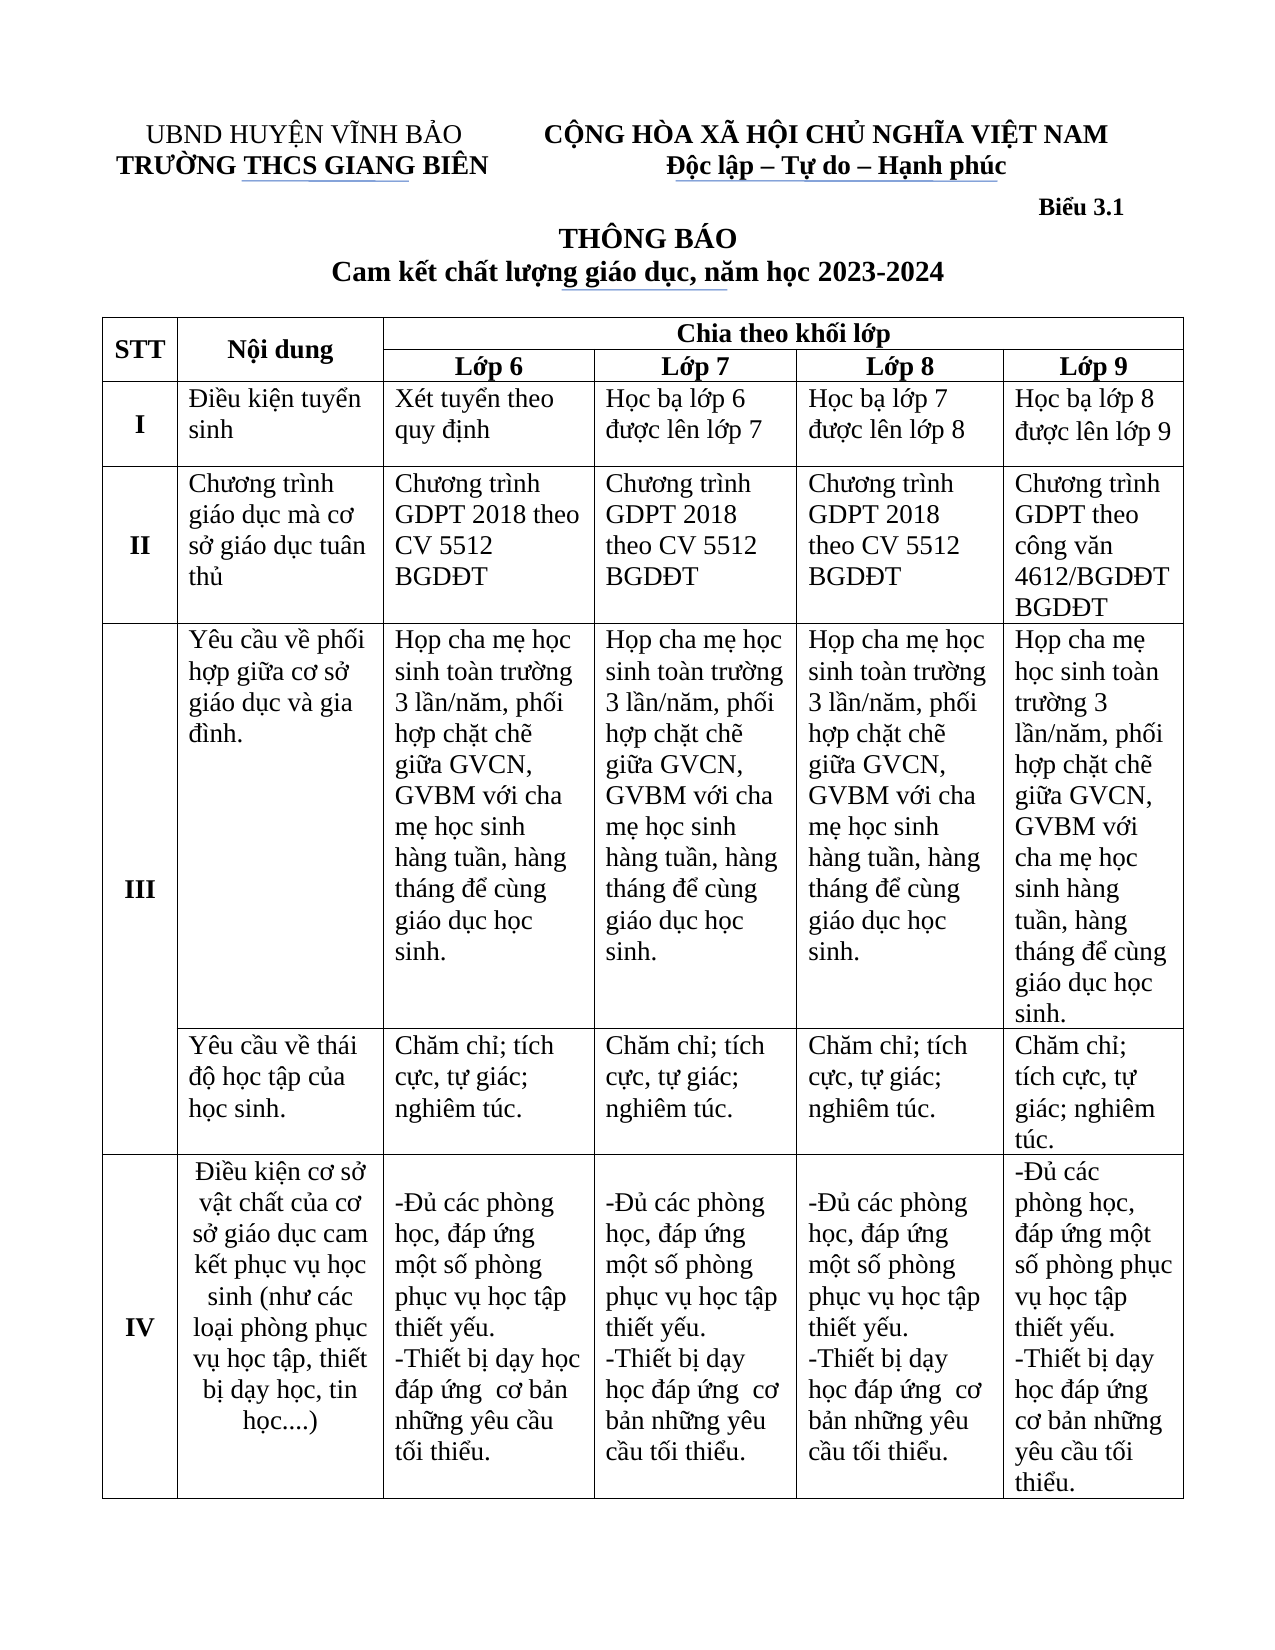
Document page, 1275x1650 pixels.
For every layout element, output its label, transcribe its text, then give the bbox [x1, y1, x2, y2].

table_cell Họp cha mẹ học sinh toàn trường 3 lần/năm, phối hợp chặt chẽ giữa GVCN, GVBM với cha mẹ học sinh hàng tuần, hàng tháng để cùng giáo dục học sinh. [1004, 624, 1183, 1028]
table_cell -Đủ các phòng học, đáp ứng một số phòng phục vụ học tập thiết yếu. -Thiết bị dạy học đáp ứng cơ bản những yêu cầu tối thiểu. [1004, 1155, 1183, 1498]
table_header Nội dung [178, 318, 383, 381]
table_cell Yêu cầu về phối hợp giữa cơ sở giáo dục và gia đình. [178, 624, 383, 1028]
table_cell I [103, 382, 177, 466]
table_cell -Đủ các phòng học, đáp ứng một số phòng phục vụ học tập thiết yếu. -Thiết bị dạy học đáp ứng cơ bản những yêu cầu tối thiểu. [384, 1155, 594, 1498]
table_cell -Đủ các phòng học, đáp ứng một số phòng phục vụ học tập thiết yếu. -Thiết bị dạy học đáp ứng cơ bản những yêu cầu tối thiểu. [797, 1155, 1003, 1498]
table_cell Lớp 7 [595, 350, 796, 381]
table_cell Điều kiện tuyển sinh [178, 382, 383, 466]
table_cell Học bạ lớp 8 được lên lớp 9 [1004, 382, 1183, 466]
table_cell Lớp 8 [797, 350, 1003, 381]
table_header UBND HUYỆN VĨNH BẢO TRƯỜNG THCS GIANG BIÊN [84, 118, 532, 192]
table_header Chia theo khối lớp [384, 318, 1183, 349]
table_cell Học bạ lớp 7 được lên lớp 8 [797, 382, 1003, 466]
table_cell Điều kiện cơ sở vật chất của cơ sở giáo dục cam kết phục vụ học sinh (như các loại phòng phục vụ học tập, thiết bị dạy học, tin học....) [178, 1155, 383, 1498]
table_cell IV [103, 1155, 177, 1498]
text THÔNG BÁO [150, 221, 1125, 254]
table_cell Họp cha mẹ học sinh toàn trường 3 lần/năm, phối hợp chặt chẽ giữa GVCN, GVBM với cha mẹ học sinh hàng tuần, hàng tháng để cùng giáo dục học sinh. [384, 624, 594, 1028]
table_cell Chương trình GDPT 2018 theo CV 5512 BGDĐT [797, 467, 1003, 622]
table_header STT [103, 318, 177, 381]
table_cell Lớp 6 [384, 350, 594, 381]
table_cell II [103, 467, 177, 622]
table_cell Yêu cầu về thái độ học tập của học sinh. [178, 1029, 383, 1154]
table_cell Chăm chỉ; tích cực, tự giác; nghiêm túc. [595, 1029, 796, 1154]
table_cell Chương trình GDPT 2018 theo CV 5512 BGDĐT [384, 467, 594, 622]
table_cell III [103, 624, 177, 1154]
table_cell Học bạ lớp 6 được lên lớp 7 [595, 382, 796, 466]
table_cell Họp cha mẹ học sinh toàn trường 3 lần/năm, phối hợp chặt chẽ giữa GVCN, GVBM với cha mẹ học sinh hàng tuần, hàng tháng để cùng giáo dục học sinh. [797, 624, 1003, 1028]
table_cell Chăm chỉ; tích cực, tự giác; nghiêm túc. [797, 1029, 1003, 1154]
table_cell Chương trình GDPT 2018 theo CV 5512 BGDĐT [595, 467, 796, 622]
table_cell Xét tuyển theo quy định [384, 382, 594, 466]
table_cell Lớp 9 [1004, 350, 1183, 381]
text Biểu 3.1 [150, 192, 1125, 221]
table_cell Họp cha mẹ học sinh toàn trường 3 lần/năm, phối hợp chặt chẽ giữa GVCN, GVBM với cha mẹ học sinh hàng tuần, hàng tháng để cùng giáo dục học sinh. [595, 624, 796, 1028]
table_cell Chăm chỉ; tích cực, tự giác; nghiêm túc. [1004, 1029, 1183, 1154]
table_cell Chương trình GDPT theo công văn 4612/BGDĐT BGDĐT [1004, 467, 1183, 622]
table_cell Chương trình giáo dục mà cơ sở giáo dục tuân thủ [178, 467, 383, 622]
table_cell -Đủ các phòng học, đáp ứng một số phòng phục vụ học tập thiết yếu. -Thiết bị dạy học đáp ứng cơ bản những yêu cầu tối thiểu. [595, 1155, 796, 1498]
text Cam kết chất lượng giáo dục, năm học 2023-2024 [150, 254, 1125, 288]
table_cell Chăm chỉ; tích cực, tự giác; nghiêm túc. [384, 1029, 594, 1154]
table_header CỘNG HÒA XÃ HỘI CHỦ NGHĨA VIỆT NAM Độc lập – Tự do – Hạnh phúc [533, 118, 1125, 192]
